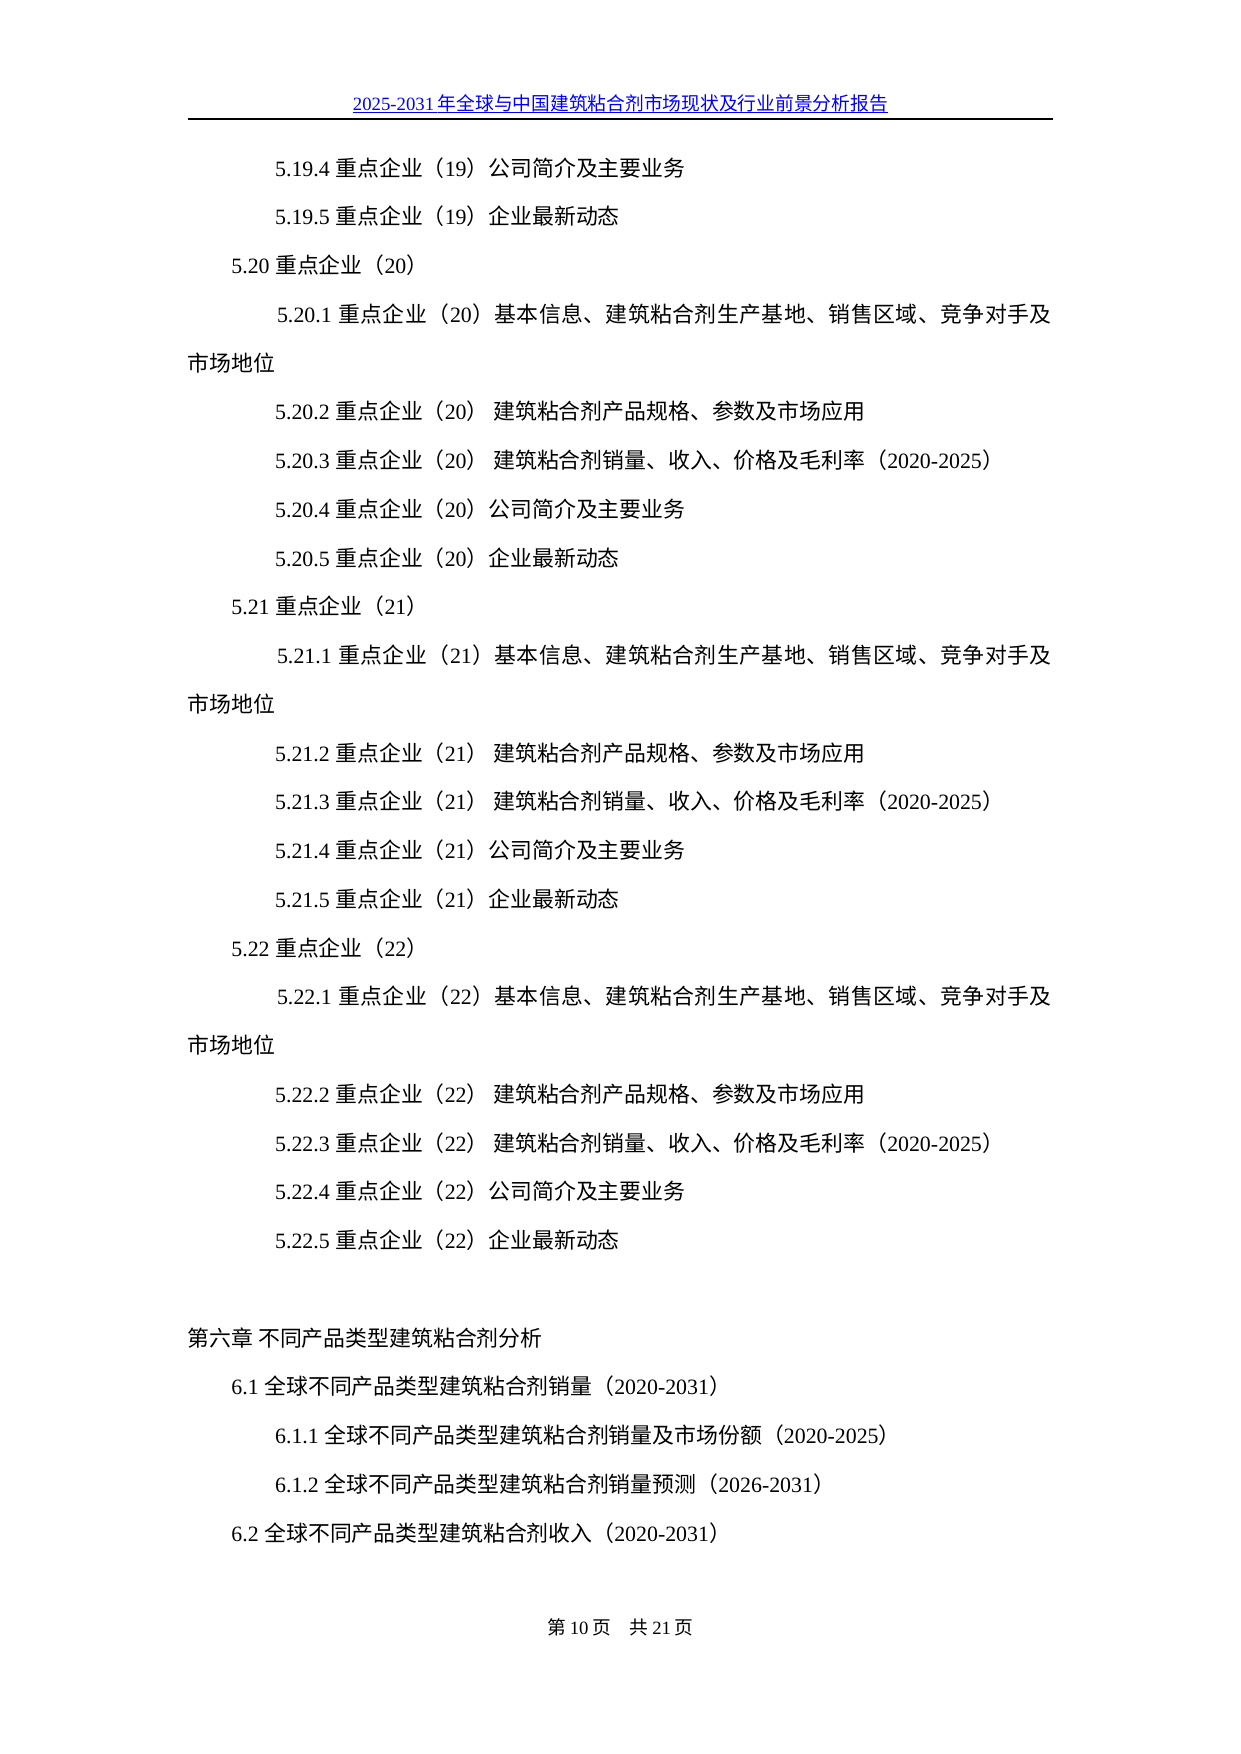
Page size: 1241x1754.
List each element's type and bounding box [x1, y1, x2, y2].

text [187, 150, 1053, 1548]
